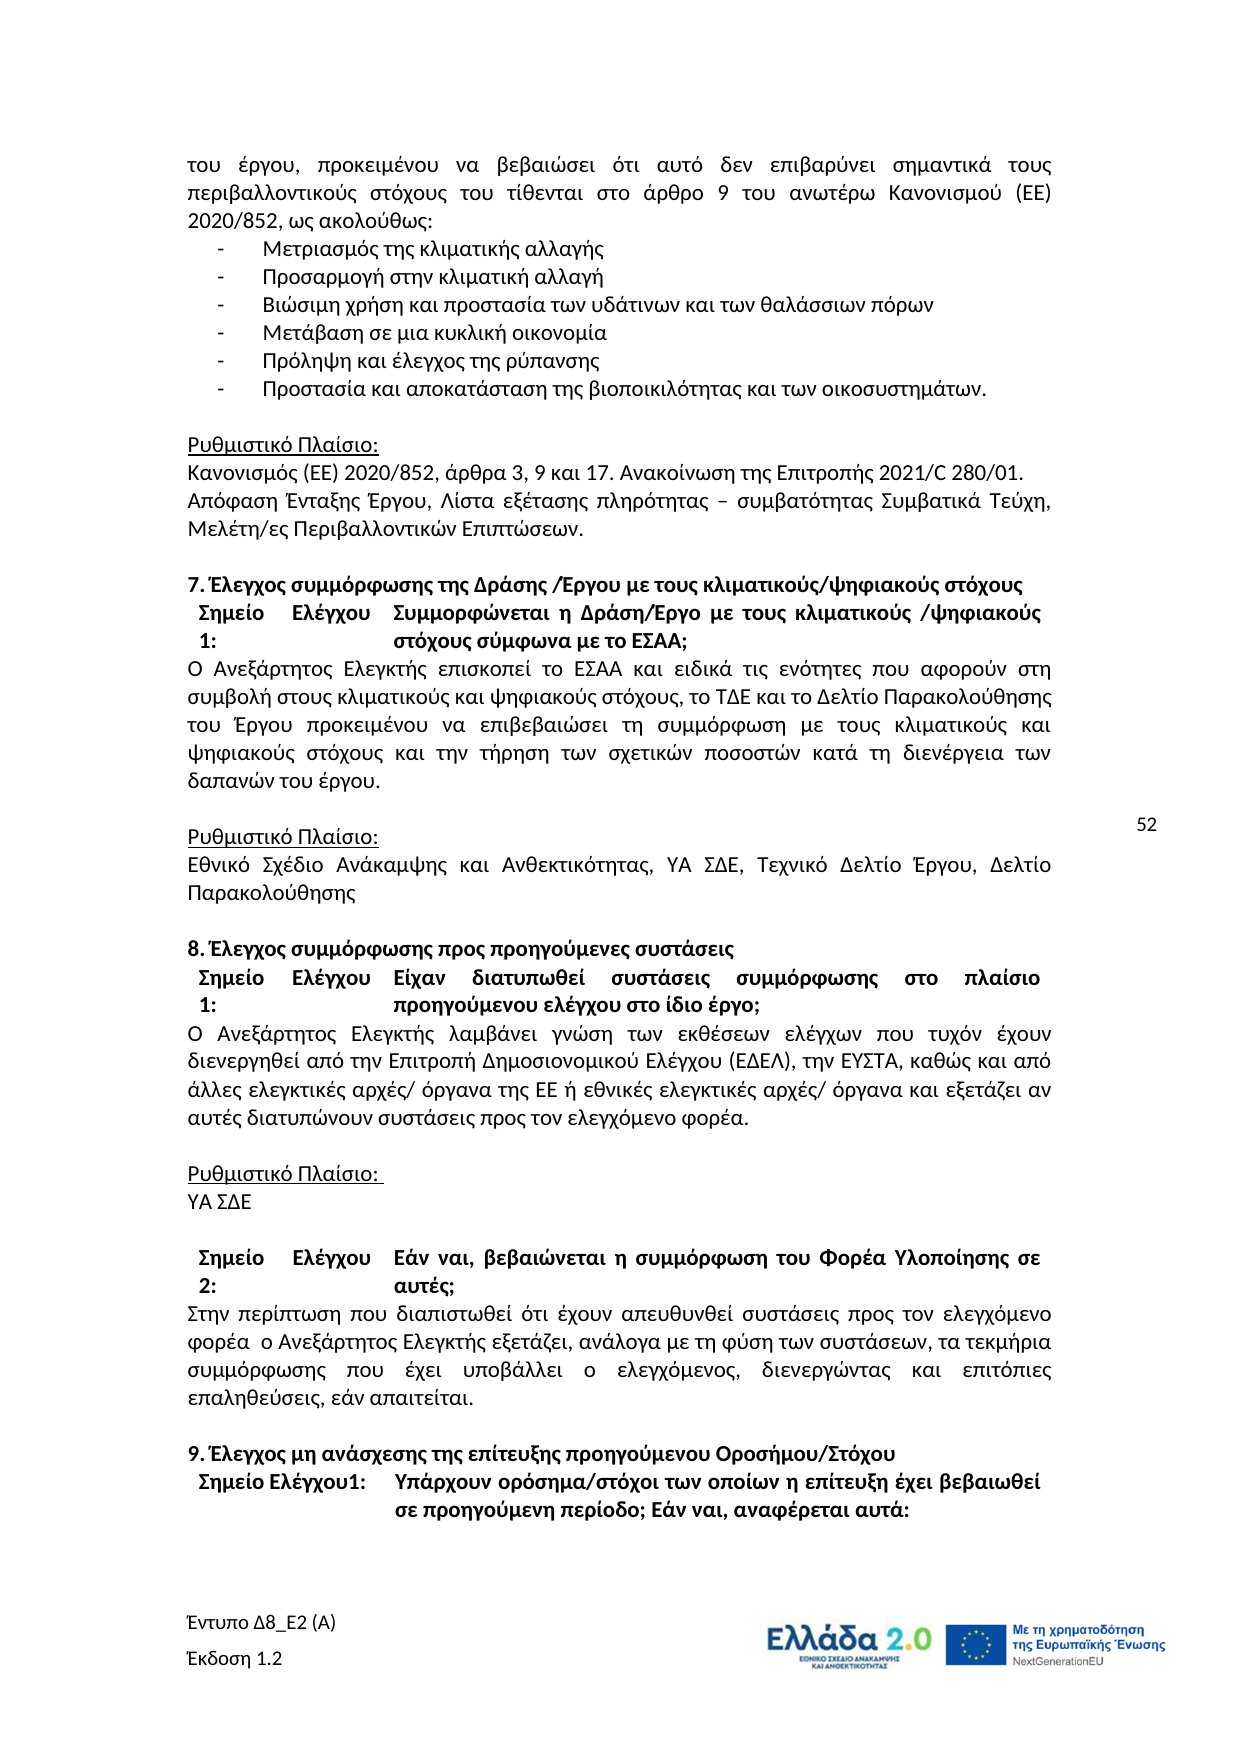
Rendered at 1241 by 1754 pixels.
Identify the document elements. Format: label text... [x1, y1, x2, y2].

table_header Υπάρχουν ορόσημα/στόχοι των οποίων η επίτευξη έχει βεβαιωθεί σε προηγούμενη περίοδο; Εάν ναι, αναφέρεται αυτά: [384, 1467, 1053, 1523]
text Εθνικό Σχέδιο Ανάκαμψης και Ανθεκτικότητας, ΥΑ ΣΔΕ, Τεχνικό Δελτίο Έργου, Δελτίο Παρακολούθησης [187, 851, 1053, 907]
table_header Σημείο Ελέγχου 2: [188, 1243, 382, 1299]
table_header Σημείο Ελέγχου 1: [188, 963, 382, 1019]
text - Μετάβαση σε μια κυκλική οικονομία [187, 318, 1053, 346]
table_header Εάν ναι, βεβαιώνεται η συμμόρφωση του Φορέα Υλοποίησης σε αυτές; [383, 1243, 1053, 1299]
text Ο Ανεξάρτητος Ελεγκτής επισκοπεί το ΕΣΑΑ και ειδικά τις ενότητες που αφορούν στη συμβολή στους κλιματικούς και ψηφιακούς στόχους, το ΤΔΕ και το Δελτίο Παρακολούθησης του Έργου προκειμένου να επιβεβαιώσει τη συμμόρφωση με τους κλιματικούς και ψηφιακούς στόχους και την τήρηση των σχετικών ποσοστών κατά τη διενέργεια των δαπανών του έργου. [187, 654, 1053, 794]
text Στην περίπτωση που διαπιστωθεί ότι έχουν απευθυνθεί συστάσεις προς τον ελεγχόμενο φορέα ο Ανεξάρτητος Ελεγκτής εξετάζει, ανάλογα με τη φύση των συστάσεων, τα τεκμήρια συμμόρφωσης που έχει υποβάλλει ο ελεγχόμενος, διενεργώντας και επιτόπιες επαληθεύσεις, εάν απαιτείται. [187, 1299, 1053, 1411]
text Ρυθμιστικό Πλαίσιο: [187, 822, 1053, 851]
text 8. Έλεγχος συμμόρφωσης προς προηγούμενες συστάσεις [187, 934, 1053, 963]
text - Βιώσιμη χρήση και προστασία των υδάτινων και των θαλάσσιων πόρων [187, 290, 1053, 318]
text 7. Έλεγχος συμμόρφωσης της Δράσης /Έργου με τους κλιματικούς/ψηφιακούς στόχους [187, 570, 1053, 598]
text 9. Έλεγχος μη ανάσχεσης της επίτευξης προηγούμενου Οροσήμου/Στόχου [187, 1439, 1053, 1467]
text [187, 150, 1053, 234]
text Ο Ανεξάρτητος Ελεγκτής λαμβάνει γνώση των εκθέσεων ελέγχων που τυχόν έχουν διενεργηθεί από την Επιτροπή Δημοσιονομικού Ελέγχου (ΕΔΕΛ), την ΕΥΣΤΑ, καθώς και από άλλες ελεγκτικές αρχές/ όργανα της ΕΕ ή εθνικές ελεγκτικές αρχές/ όργανα και εξετάζει αν αυτές διατυπώνουν συστάσεις προς τον ελεγχόμενο φορέα. [187, 1019, 1053, 1131]
table_header Σημείο Ελέγχου 1: [188, 598, 382, 654]
picture [765, 1618, 1172, 1670]
text - Πρόληψη και έλεγχος της ρύπανσης [187, 346, 1053, 374]
text Ρυθμιστικό Πλαίσιο: [187, 430, 1053, 458]
table_header Είχαν διατυπωθεί συστάσεις συμμόρφωσης στο πλαίσιο προηγούμενου ελέγχου στο ίδιο έργο; [382, 963, 1053, 1019]
text Κανονισμός (ΕΕ) 2020/852, άρθρα 3, 9 και 17. Ανακοίνωση της Επιτροπής 2021/C 280/01. [187, 458, 1053, 486]
text - Προστασία και αποκατάσταση της βιοποικιλότητας και των οικοσυστημάτων. [187, 374, 1053, 402]
text - Μετριασμός της κλιματικής αλλαγής [187, 234, 1053, 262]
text ΥΑ ΣΔΕ [187, 1187, 1053, 1215]
text - Προσαρμογή στην κλιματική αλλαγή [187, 262, 1053, 290]
text Απόφαση Ένταξης Έργου, Λίστα εξέτασης πληρότητας – συμβατότητας Συμβατικά Τεύχη, Μελέτη/ες Περιβαλλοντικών Επιπτώσεων. [187, 486, 1053, 542]
table_header Συμμορφώνεται η Δράση/Έργο με τους κλιματικούς /ψηφιακούς στόχους σύμφωνα με το ΕΣΑΑ; [382, 598, 1053, 654]
table_header Σημείο Ελέγχου1: [188, 1467, 383, 1523]
text Ρυθμιστικό Πλαίσιο: [187, 1159, 1053, 1187]
